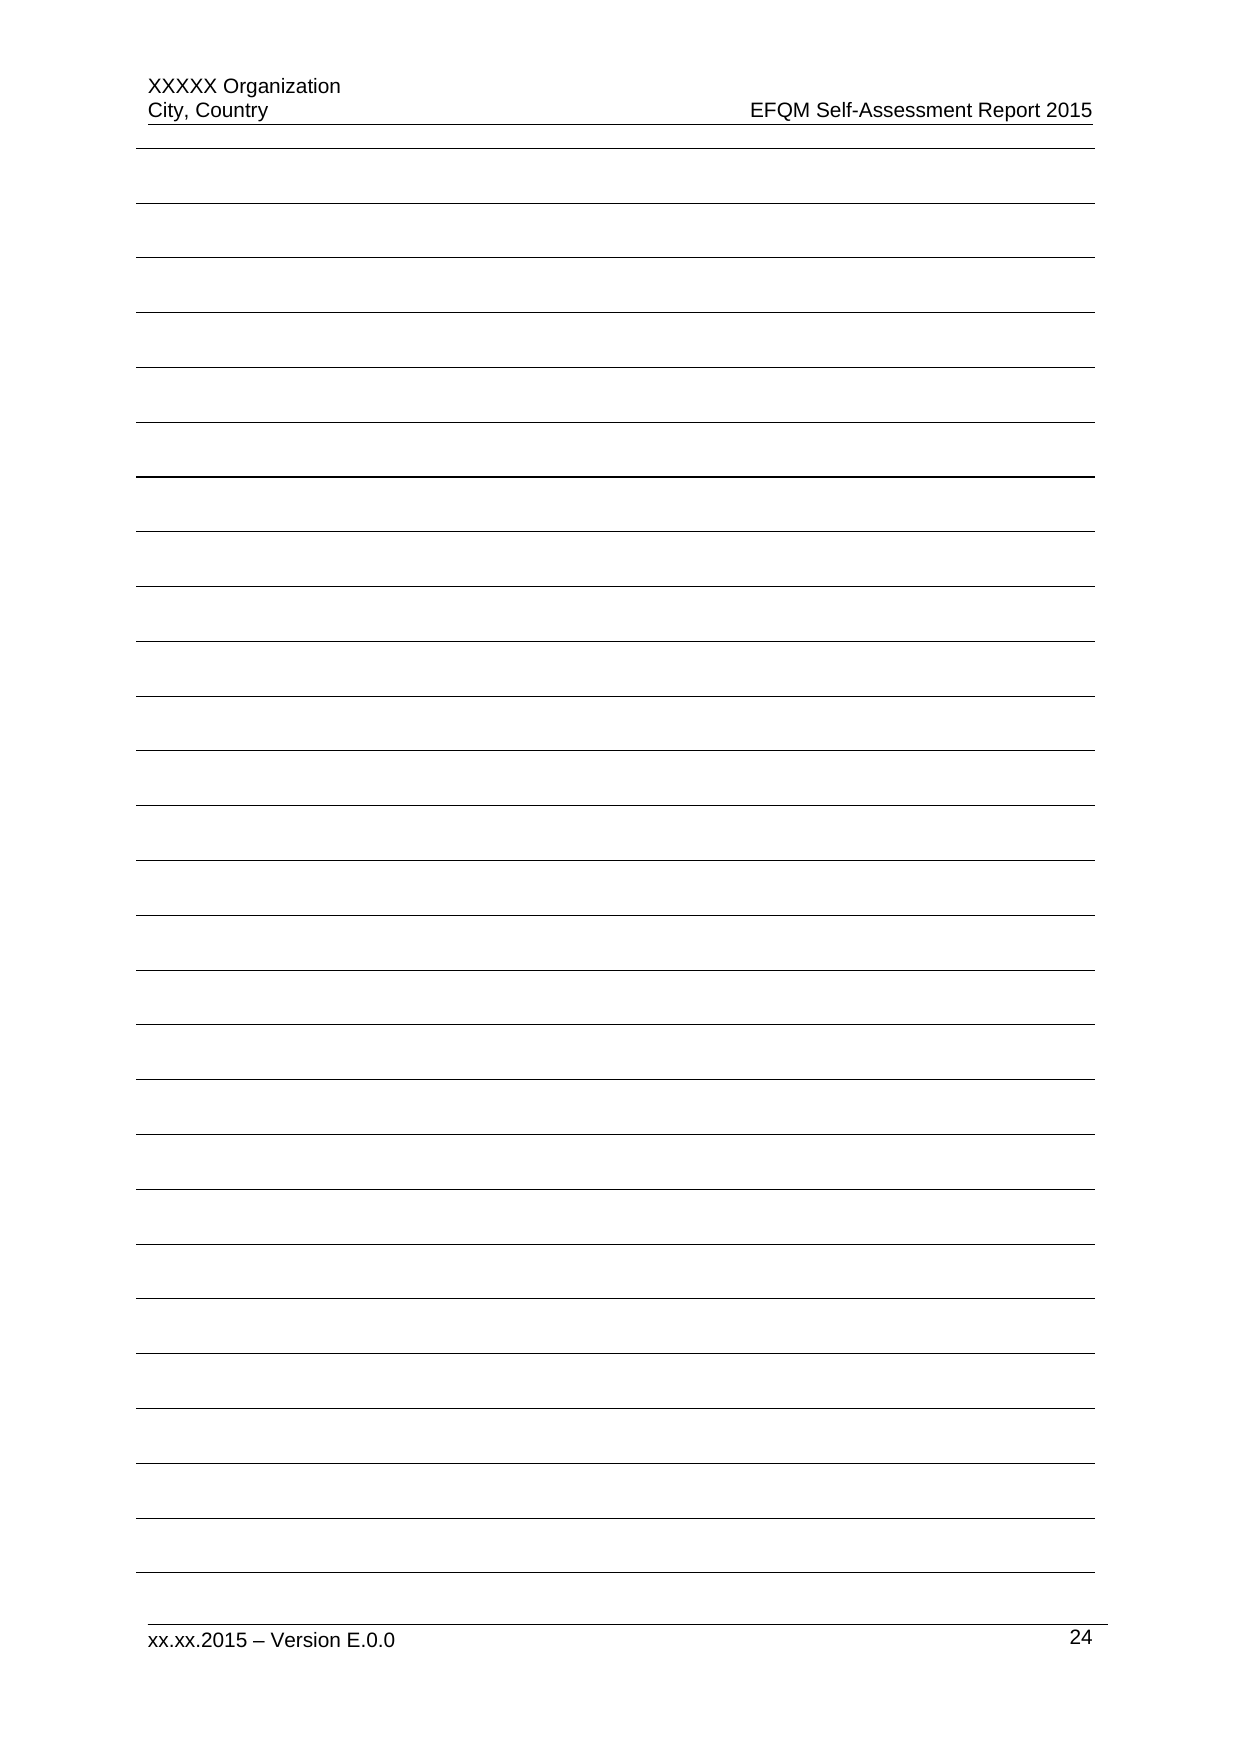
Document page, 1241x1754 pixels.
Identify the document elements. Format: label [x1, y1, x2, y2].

table_cell [136, 313, 384, 367]
table_cell [384, 916, 1095, 969]
table_cell [384, 1135, 1095, 1189]
table_cell [384, 1464, 1095, 1517]
table_cell [136, 204, 384, 257]
table_cell [136, 1299, 384, 1353]
table_cell [136, 751, 384, 805]
table_cell [384, 1025, 1095, 1079]
table_cell [136, 532, 384, 586]
table_cell [384, 204, 1095, 257]
table_cell [136, 971, 384, 1024]
table_cell [136, 806, 384, 860]
table_cell [384, 1080, 1095, 1134]
table_cell [136, 423, 384, 476]
table_cell [384, 971, 1095, 1024]
table_cell [384, 1190, 1095, 1243]
table_cell [384, 313, 1095, 367]
table_cell [136, 642, 384, 696]
table_cell [136, 697, 384, 750]
table_cell [384, 258, 1095, 312]
table_cell [136, 1025, 384, 1079]
table_cell [136, 1354, 384, 1408]
table_cell [136, 1080, 384, 1134]
table_cell [136, 258, 384, 312]
table_cell [384, 1245, 1095, 1298]
table_cell [136, 1409, 384, 1463]
table_cell [136, 861, 384, 915]
table_cell [136, 587, 384, 641]
table_cell [384, 1299, 1095, 1353]
table_cell [384, 478, 1095, 531]
table_cell [384, 149, 1095, 202]
table_cell [136, 1464, 384, 1517]
table_cell [136, 1135, 384, 1189]
table_cell [136, 368, 384, 422]
table_cell [384, 368, 1095, 422]
table_cell [136, 916, 384, 969]
table_cell [384, 587, 1095, 641]
table_cell [136, 1245, 384, 1298]
table_cell [384, 697, 1095, 750]
table_cell [384, 751, 1095, 805]
table_cell [384, 1519, 1095, 1572]
table_cell [384, 642, 1095, 696]
table_cell [384, 806, 1095, 860]
table_cell [384, 423, 1095, 476]
table_cell [384, 532, 1095, 586]
table_cell [384, 1354, 1095, 1408]
table_cell [136, 149, 384, 202]
table_cell [384, 1409, 1095, 1463]
table_cell [136, 1519, 384, 1572]
table_cell [384, 861, 1095, 915]
table_cell [136, 1190, 384, 1243]
table_cell [136, 478, 384, 531]
